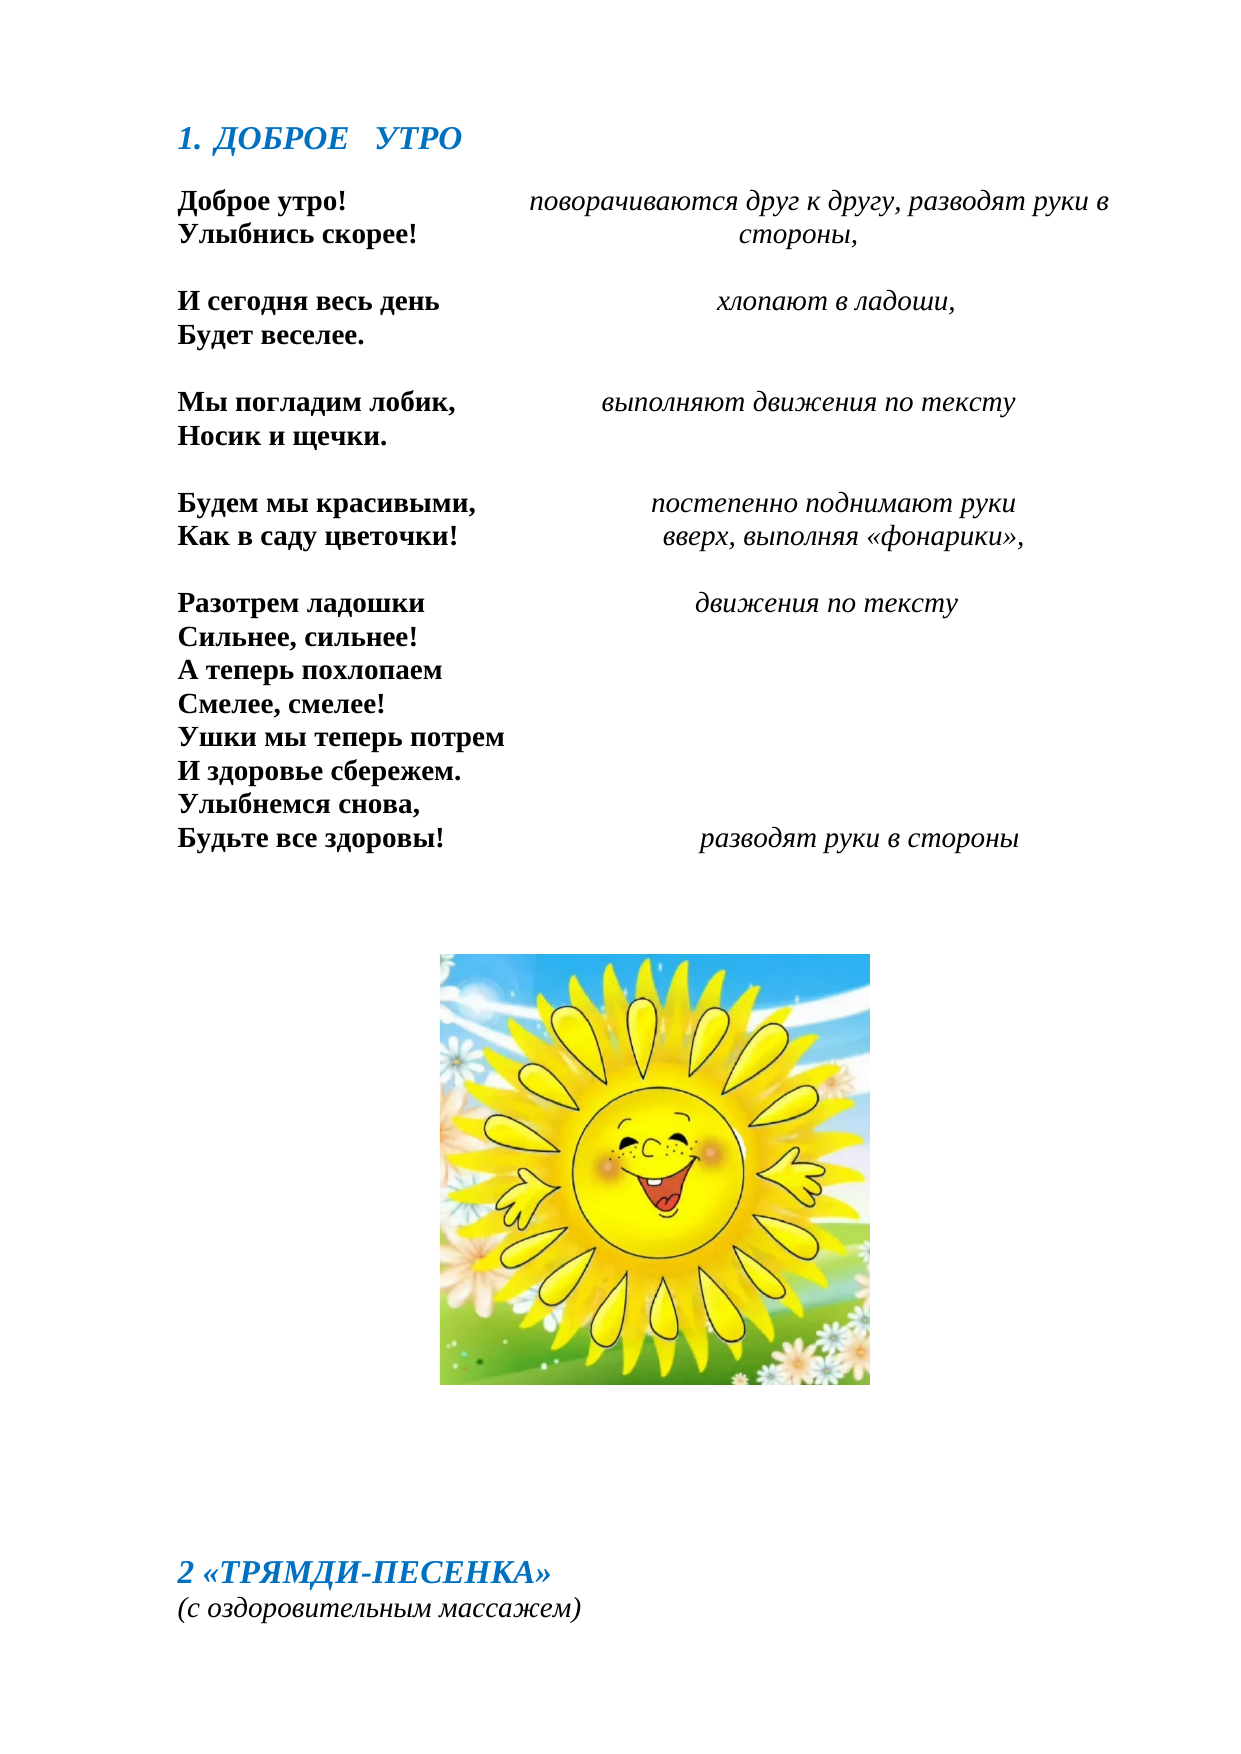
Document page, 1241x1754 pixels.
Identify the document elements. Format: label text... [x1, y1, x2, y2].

text Улыбнемся снова, [177, 787, 1152, 820]
picture [439, 954, 870, 1385]
text Разотрем ладошки движения по тексту [177, 585, 1152, 619]
text Будет веселее. [177, 317, 1152, 351]
text А теперь похлопаем [177, 652, 1152, 686]
text Сильнее, сильнее! [177, 619, 1152, 652]
text Будьте все здоровы! разводят руки в стороны [177, 820, 1152, 854]
text 2 «ТРЯМДИ-ПЕСЕНКА» [177, 1552, 1152, 1591]
list ДОБРОЕ УТРО [177, 118, 1152, 156]
text Как в саду цветочки! вверх, выполняя «фонарики», [177, 518, 1152, 552]
text Улыбнись скорее! стороны, [177, 216, 1152, 250]
text Мы погладим лобик, выполняют движения по тексту [177, 384, 1152, 418]
text Ушки мы теперь потрем [177, 719, 1152, 753]
text (с оздоровительным массажем) [177, 1591, 1152, 1624]
text И здоровье сбережем. [177, 753, 1152, 787]
text Смелее, смелее! [177, 686, 1152, 719]
text Носик и щечки. [177, 418, 1152, 451]
text Доброе утро! поворачиваются друг к другу, разводят руки в [177, 183, 1152, 216]
text Будем мы красивыми, постепенно поднимают руки [177, 485, 1152, 518]
text И сегодня весь день хлопают в ладоши, [177, 283, 1152, 317]
